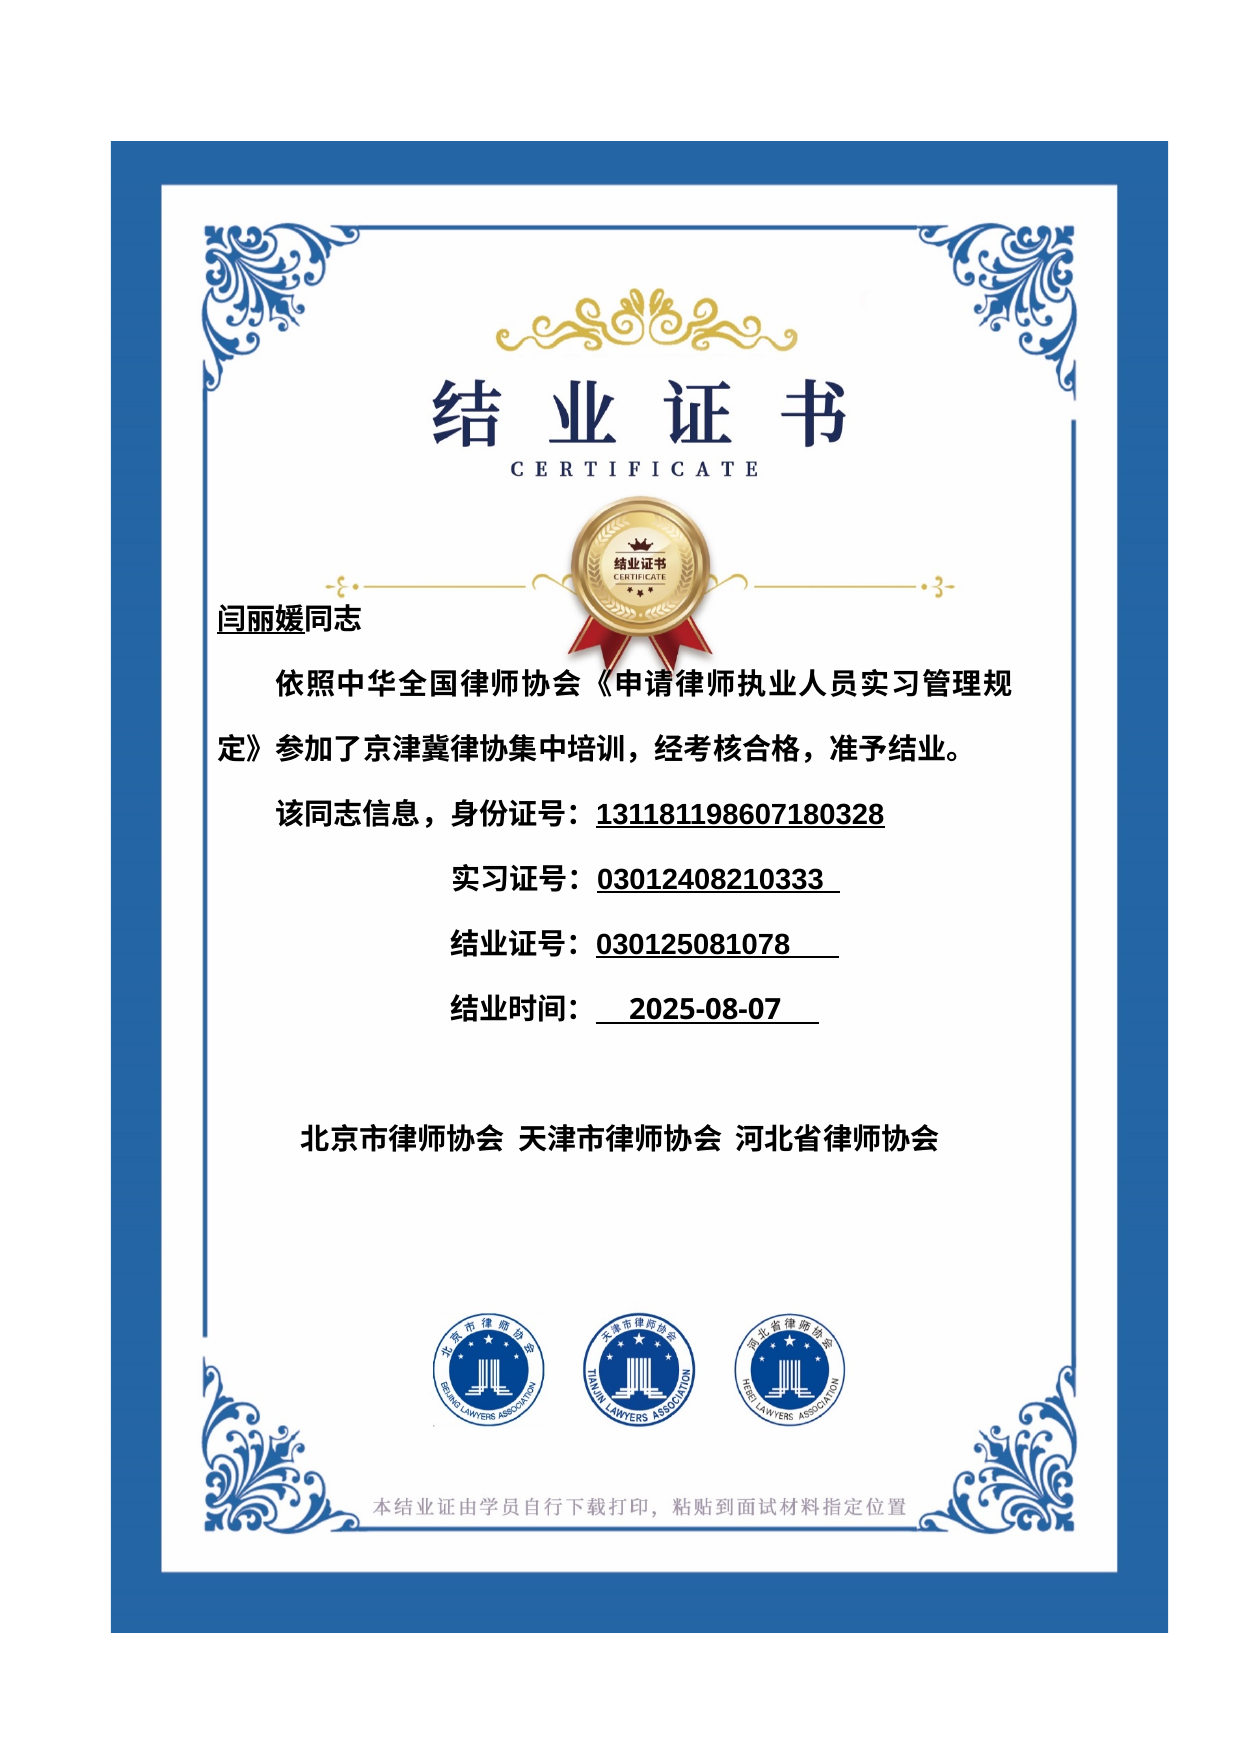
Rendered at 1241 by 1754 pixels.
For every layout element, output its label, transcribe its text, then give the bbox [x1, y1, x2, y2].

text 实习证号：03012408210333 [187, 844, 1053, 909]
picture [110, 141, 1169, 1633]
text 闫丽媛同志 [217, 584, 1053, 649]
text 北京市律师协会 天津市律师协会 河北省律师协会 [187, 1104, 1053, 1169]
text 结业证号：030125081078 [406, 909, 1053, 974]
text 该同志信息，身份证号：131181198607180328 [231, 779, 1053, 844]
text 依照中华全国律师协会《申请律师执业人员实习管理规定》参加了京津冀律协集中培训，经考核合格，准予结业。 [217, 649, 1014, 779]
text 结业时间： 2025-08-07 [406, 974, 1053, 1039]
